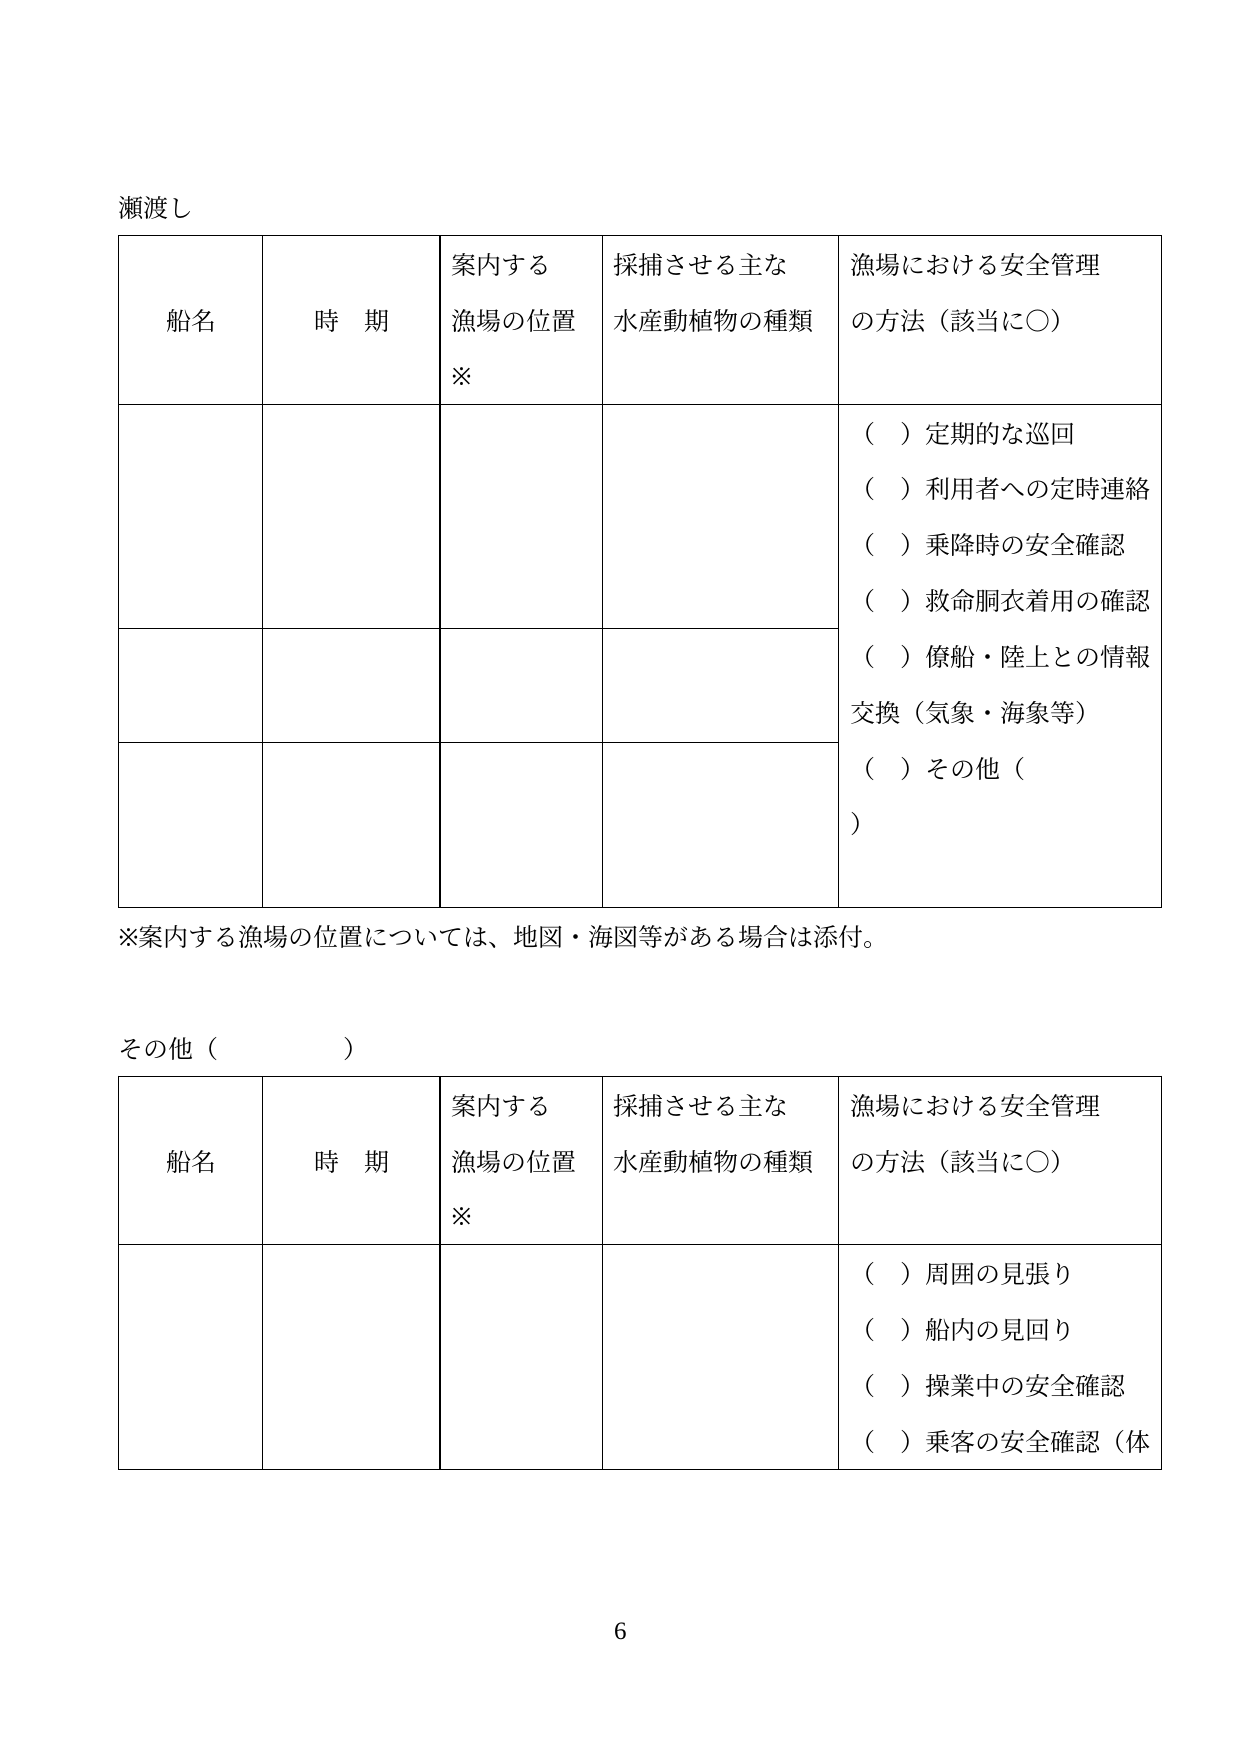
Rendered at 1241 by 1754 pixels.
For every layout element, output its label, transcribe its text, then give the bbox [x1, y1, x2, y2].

table_header 船名 [119, 236, 262, 403]
table_header 船名 [119, 1077, 262, 1244]
table_header 漁場における安全管理 の方法（該当に○） [839, 236, 1161, 403]
table_header 採捕させる主な 水産動植物の種類 [603, 236, 838, 403]
text ※案内する漁場の位置については、地図・海図等がある場合は添付。 [118, 908, 1122, 964]
table_header 案内する 漁場の位置 ※ [441, 236, 602, 403]
text その他（ ） [118, 1020, 1122, 1076]
table_cell [441, 405, 602, 628]
table_cell [263, 629, 439, 742]
table_cell [603, 743, 838, 907]
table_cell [839, 1245, 1161, 1468]
table_cell [119, 405, 262, 628]
table_header 時 期 [263, 1077, 439, 1244]
table_cell [119, 629, 262, 742]
table_cell [441, 629, 602, 742]
table_cell [441, 1245, 602, 1468]
table_header 案内する 漁場の位置 ※ [441, 1077, 602, 1244]
text 瀬渡し [118, 179, 1122, 235]
table_cell [263, 743, 439, 907]
table_header 時 期 [263, 236, 439, 403]
table_cell [603, 405, 838, 628]
table_cell [441, 743, 602, 907]
table_header 採捕させる主な 水産動植物の種類 [603, 1077, 838, 1244]
table_cell [263, 1245, 439, 1468]
table_cell [119, 1245, 262, 1468]
table_cell [119, 743, 262, 907]
table_cell [603, 1245, 838, 1468]
table_header 漁場における安全管理 の方法（該当に○） [839, 1077, 1161, 1244]
table_cell [263, 405, 439, 628]
table_cell （ ）定期的な巡回 （ ）利用者への定時連絡 （ ）乗降時の安全確認 （ ）救命胴衣着用の確認 （ ）僚船・陸上との情報交換（気象・海象等） （ ）その他（ ） [839, 405, 1161, 907]
table_cell [603, 629, 838, 742]
